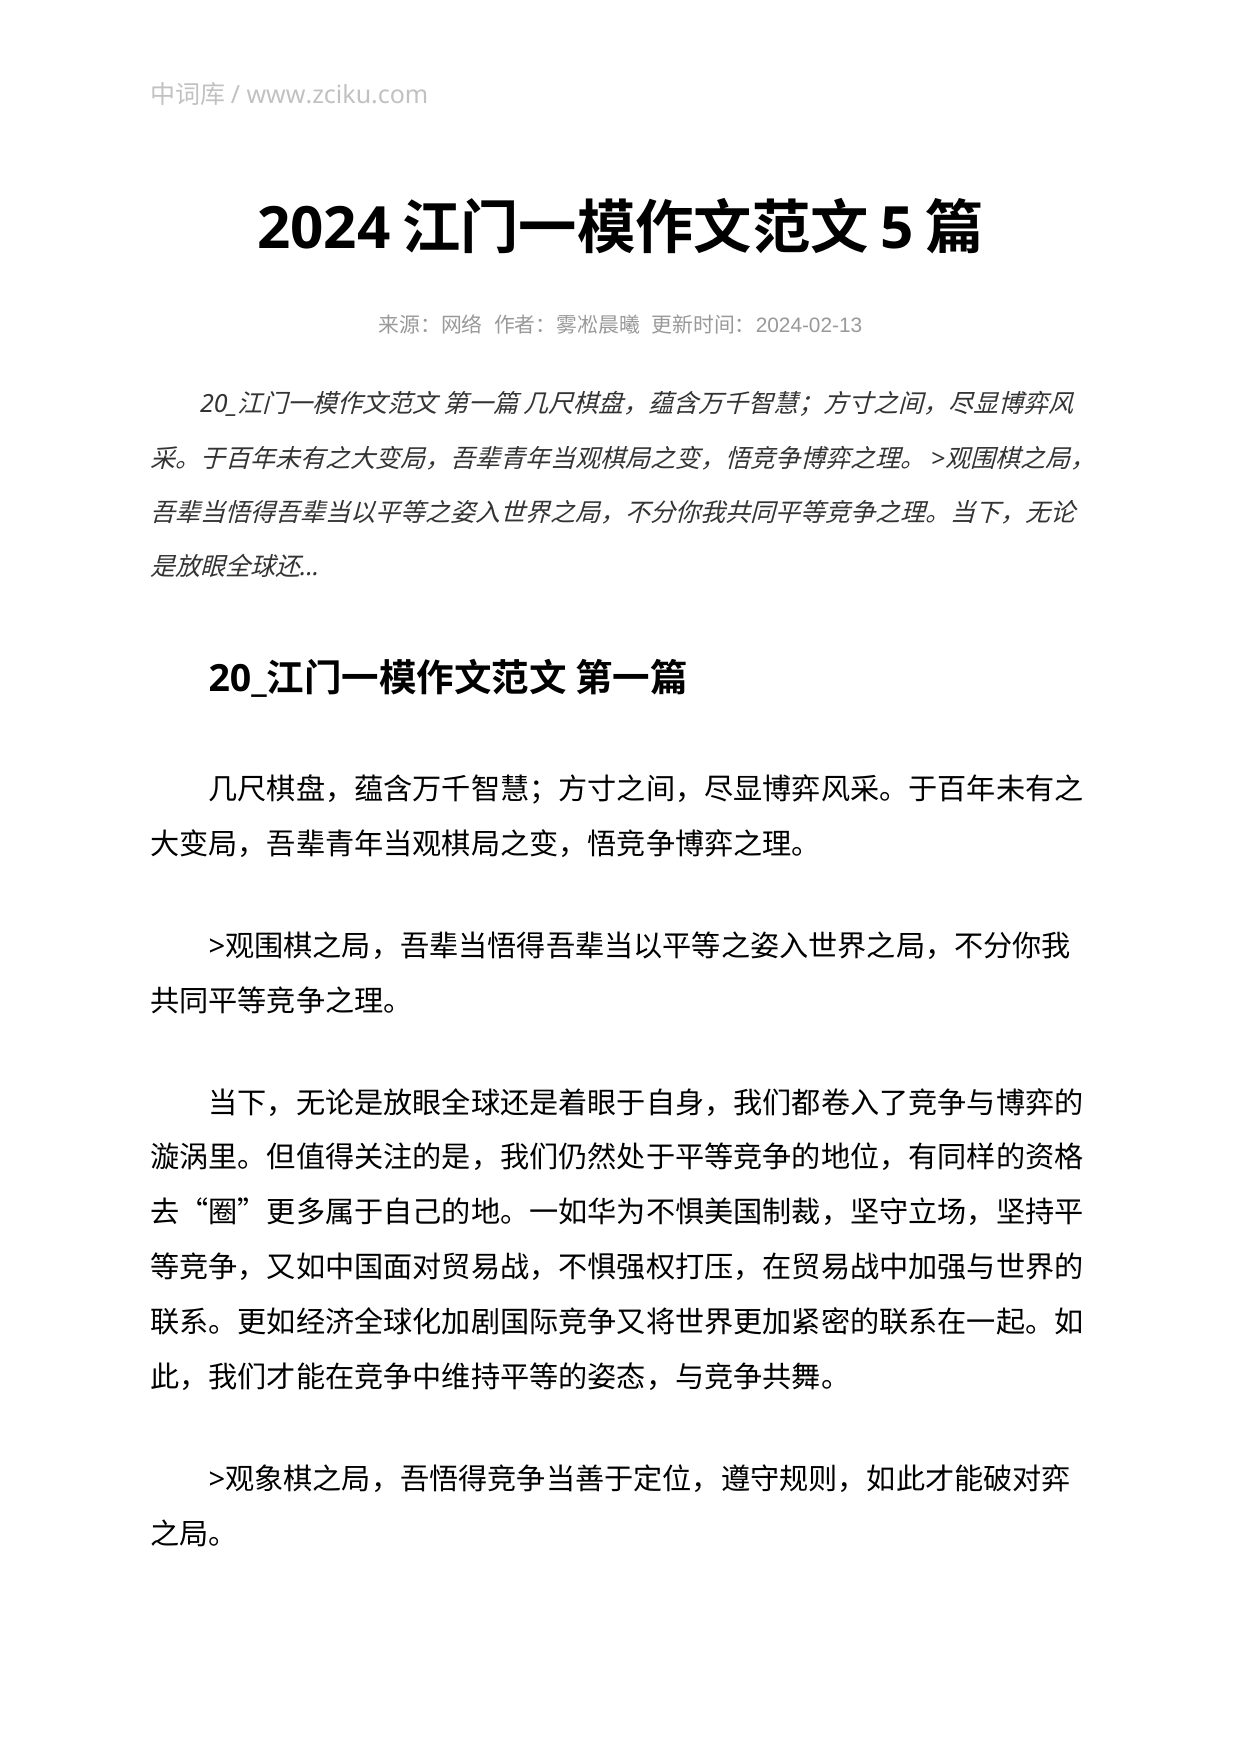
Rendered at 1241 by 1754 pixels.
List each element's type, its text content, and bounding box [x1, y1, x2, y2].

text 当下，无论是放眼全球还是着眼于自身，我们都卷入了竞争与博弈的漩涡里。但值得关注的是，我们仍然处于平等竞争的地位，有同样的资格去“圈”更多属于自己的地。一如华为不惧美国制裁，坚守立场，坚持平等竞争，又如中国面对贸易战，不惧强权打压，在贸易战中加强与世界的联系。更如经济全球化加剧国际竞争又将世界更加紧密的联系在一起。如此，我们才能在竞争中维持平等的姿态，与竞争共舞。 [150, 1079, 1090, 1396]
text 几尺棋盘，蕴含万千智慧；方寸之间，尽显博弈风采。于百年未有之大变局，吾辈青年当观棋局之变，悟竞争博弈之理。 [150, 766, 1090, 863]
text 20_江门一模作文范文 第一篇 几尺棋盘，蕴含万千智慧；方寸之间，尽显博弈风采。于百年未有之大变局，吾辈青年当观棋局之变，悟竞争博弈之理。 >观围棋之局，吾辈当悟得吾辈当以平等之姿入世界之局，不分你我共同平等竞争之理。当下，无论是放眼全球还... [150, 384, 1090, 583]
text >观象棋之局，吾悟得竞争当善于定位，遵守规则，如此才能破对弈之局。 [150, 1455, 1090, 1553]
subtitle 2024江门一模作文范文5篇 [150, 181, 1090, 266]
text 来源：网络 作者：雾凇晨曦 更新时间：2024-02-13 [150, 313, 1090, 337]
text 20_江门一模作文范文 第一篇 [150, 648, 1090, 703]
text >观围棋之局，吾辈当悟得吾辈当以平等之姿入世界之局，不分你我共同平等竞争之理。 [150, 922, 1090, 1020]
